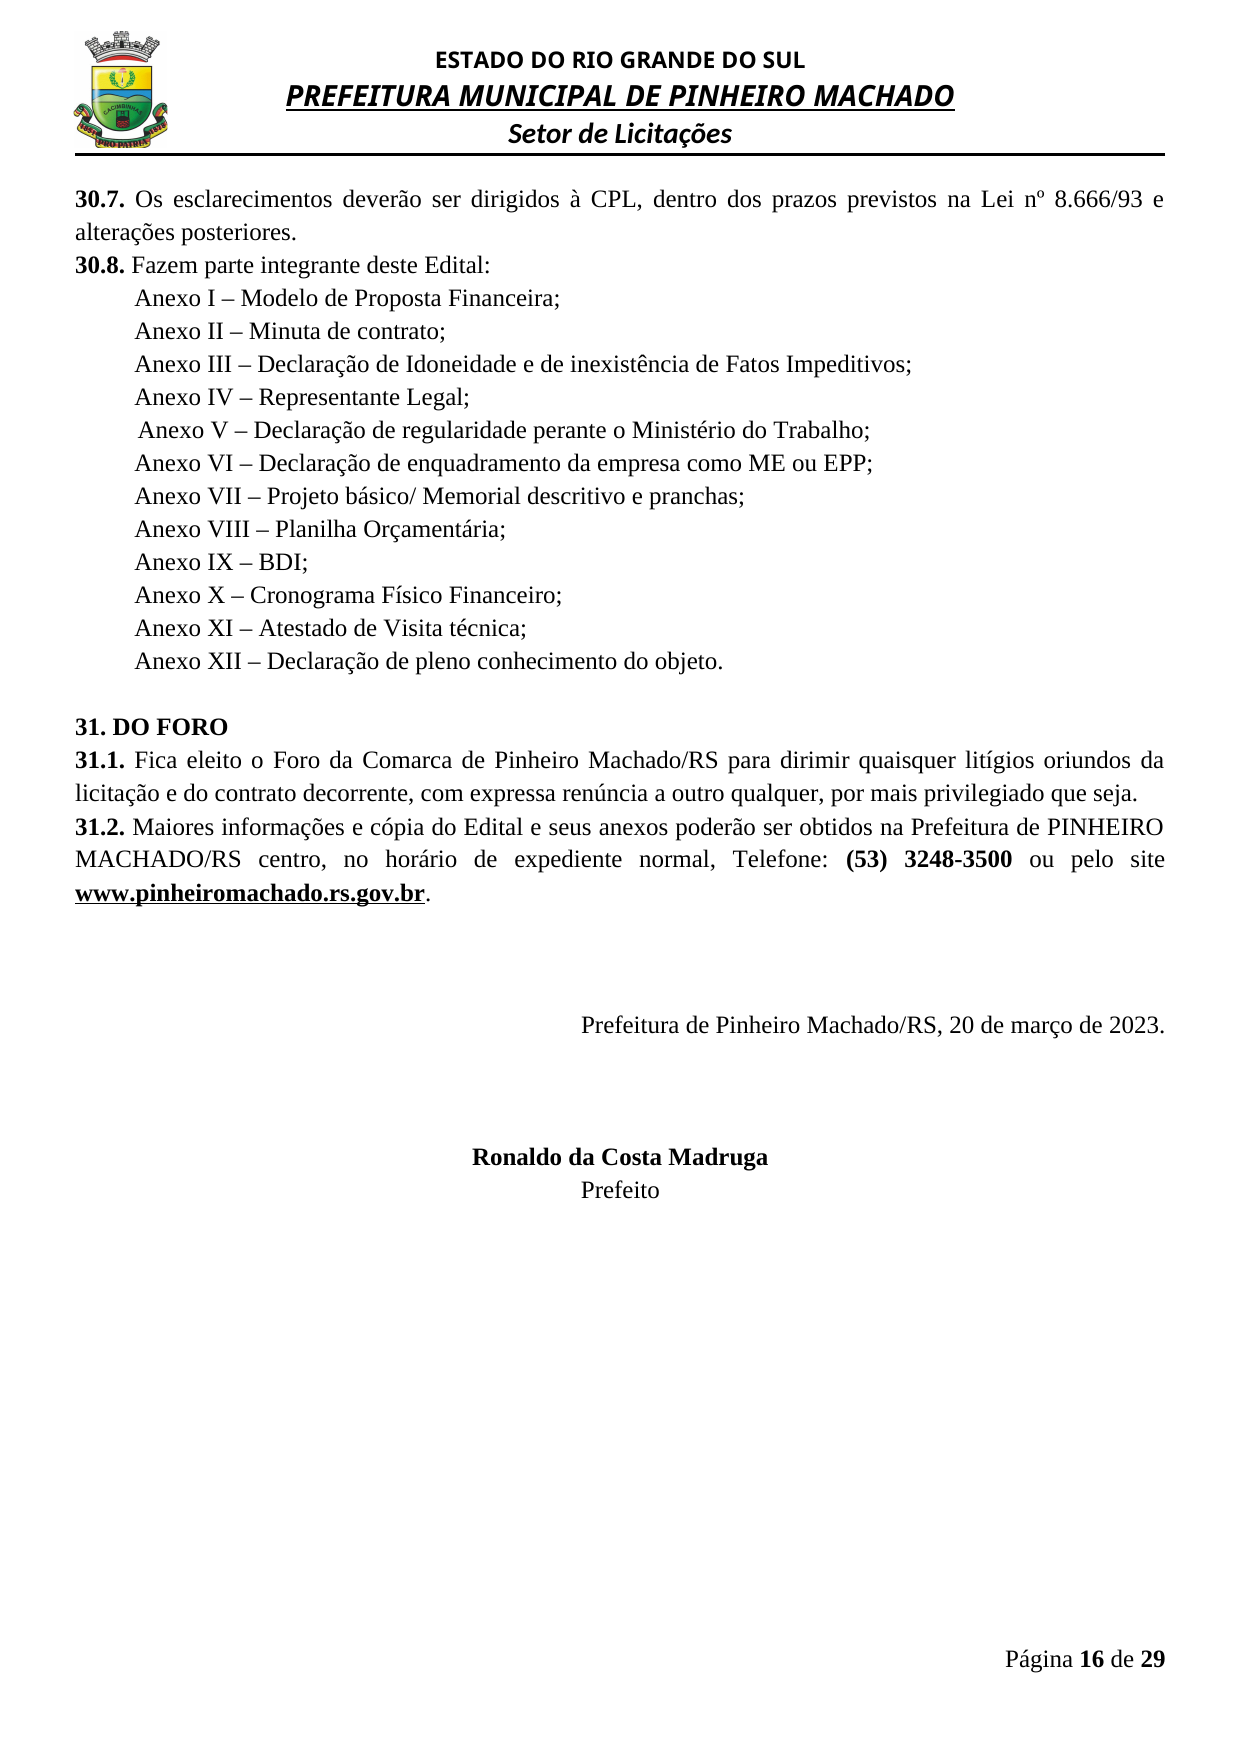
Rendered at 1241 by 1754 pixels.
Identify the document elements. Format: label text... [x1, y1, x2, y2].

text Anexo III – Declaração de Idoneidade e de inexistência de Fatos Impeditivos; [134, 349, 1165, 378]
text Anexo VII – Projeto básico/ Memorial descritivo e pranchas; [134, 481, 1165, 510]
text Anexo X – Cronograma Físico Financeiro; [134, 580, 1165, 609]
text 31.2. Maiores informações e cópia do Edital e seus anexos poderão ser obtidos na Prefeitura de PINHEIRO MACHADO/RS centro, no horário de expediente normal, Telefone: (53) 3248-3500 ou pelo site www.pinheiromachado.rs.gov.br. [75, 812, 1165, 906]
text Anexo V – Declaração de regularidade perante o Ministério do Trabalho; [75, 415, 1165, 444]
text Anexo IV – Representante Legal; [134, 382, 1165, 411]
text Anexo VI – Declaração de enquadramento da empresa como ME ou EPP; [134, 448, 1165, 477]
text 31.1. Fica eleito o Foro da Comarca de Pinheiro Machado/RS para dirimir quaisquer litígios oriundos da licitação e do contrato decorrente, com expressa renúncia a outro qualquer, por mais privilegiado que seja. [75, 746, 1165, 807]
text Anexo II – Minuta de contrato; [134, 316, 1165, 345]
text Prefeitura de Pinheiro Machado/RS, 20 de março de 2023. [75, 1010, 1165, 1038]
text Anexo XI – Atestado de Visita técnica; [134, 613, 1165, 642]
text Anexo IX – BDI; [134, 547, 1165, 576]
text Anexo VIII – Planilha Orçamentária; [134, 514, 1165, 543]
text 31. DO FORO [75, 712, 1165, 741]
picture [73, 31, 168, 148]
text Anexo XII – Declaração de pleno conhecimento do objeto. [134, 646, 1165, 675]
text Anexo I – Modelo de Proposta Financeira; [134, 283, 1165, 312]
text 30.8. Fazem parte integrante deste Edital: [75, 250, 1165, 279]
text 30.7. Os esclarecimentos deverão ser dirigidos à CPL, dentro dos prazos previstos na Lei nº 8.666/93 e alterações posteriores. [75, 184, 1165, 246]
text Ronaldo da Costa Madruga [75, 1142, 1165, 1171]
text Prefeito [75, 1175, 1165, 1203]
